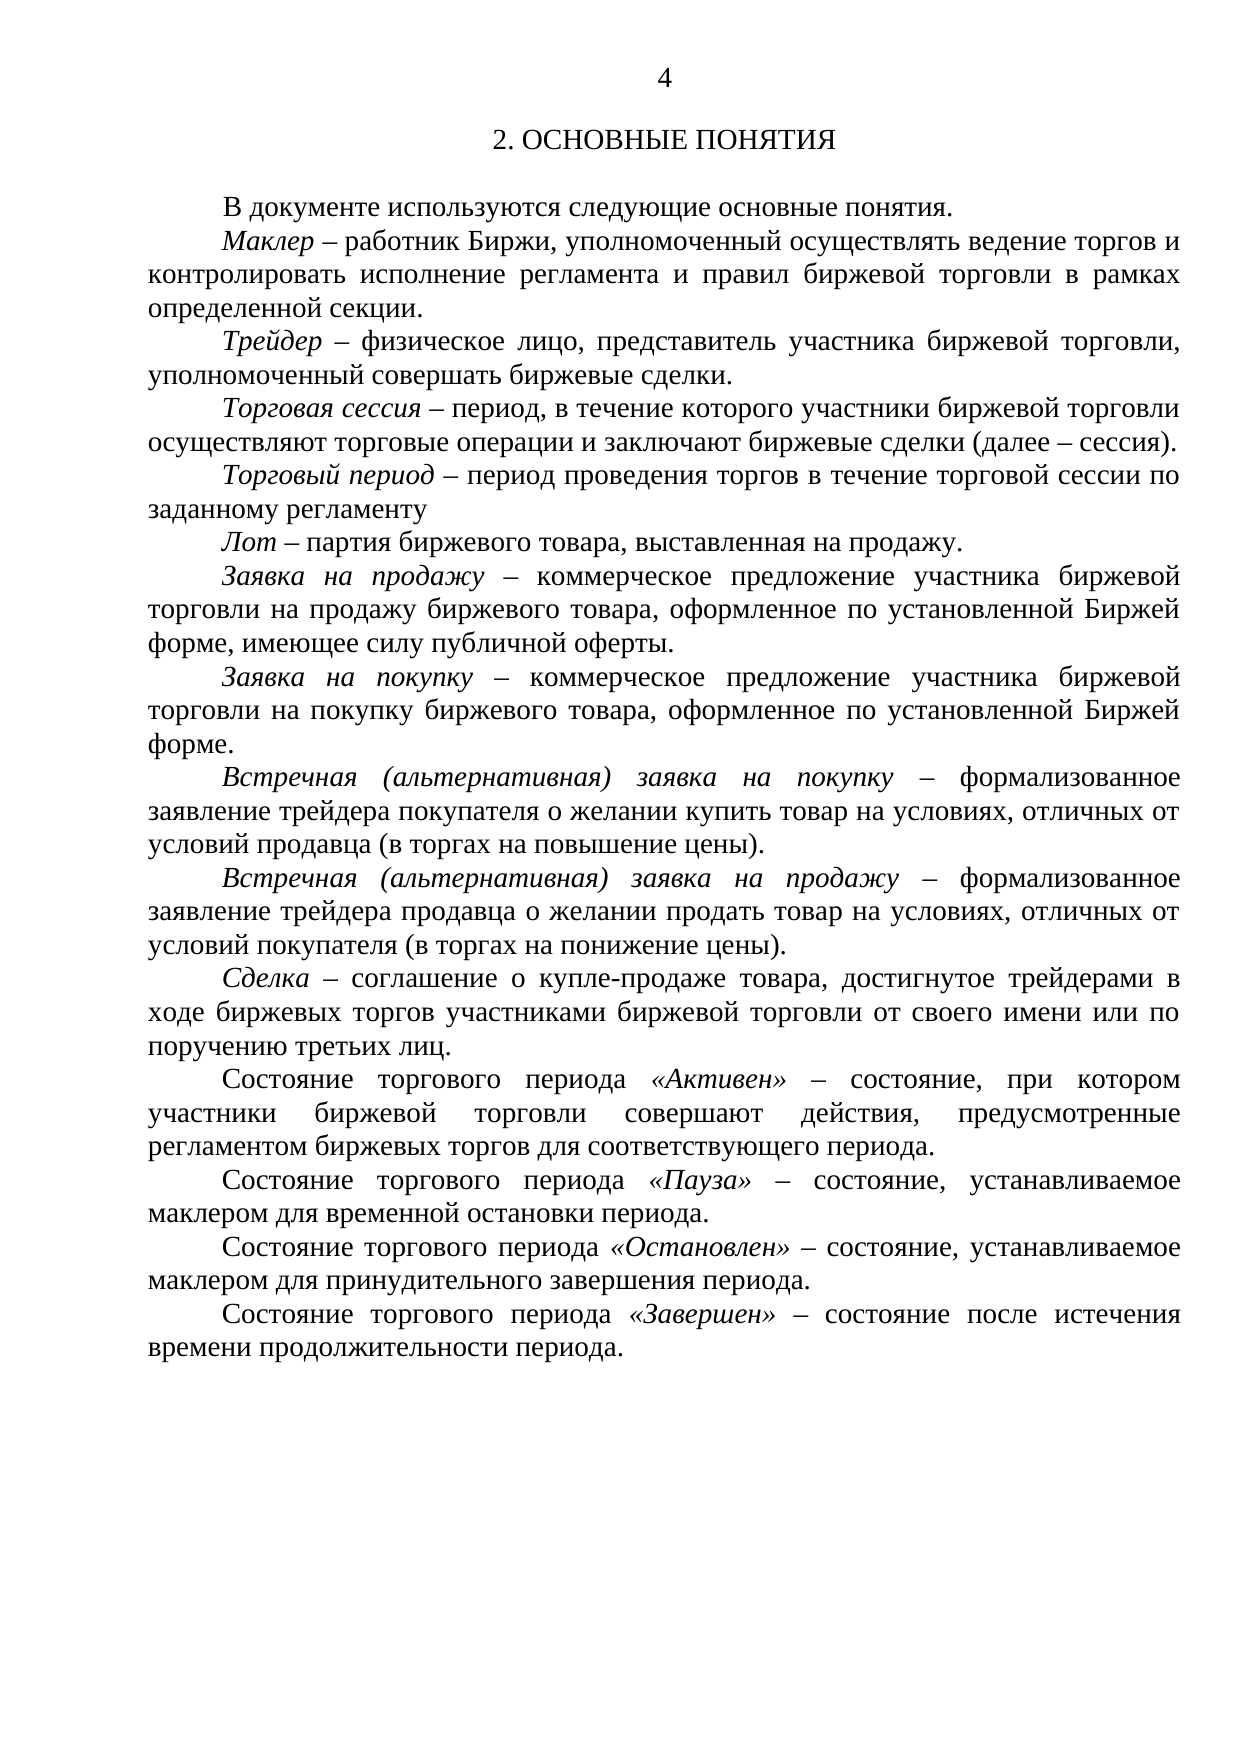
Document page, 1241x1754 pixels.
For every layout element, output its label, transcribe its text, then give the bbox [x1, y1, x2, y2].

text Заявка на покупку – коммерческое предложение участника биржевой торговли на покупку биржевого товара, оформленное по установленной Биржей форме. [148, 659, 1181, 759]
text Состояние торгового периода «Пауза» – состояние, устанавливаемое маклером для временной остановки периода. [148, 1162, 1181, 1229]
text Встречная (альтернативная) заявка на покупку – формализованное заявление трейдера покупателя о желании купить товар на условиях, отличных от условий продавца (в торгах на повышение цены). [148, 759, 1181, 860]
text Состояние торгового периода «Завершен» – состояние после истечения времени продолжительности периода. [148, 1296, 1181, 1363]
text Встречная (альтернативная) заявка на продажу – формализованное заявление трейдера продавца о желании продать товар на условиях, отличных от условий покупателя (в торгах на понижение цены). [148, 860, 1181, 961]
text Заявка на продажу – коммерческое предложение участника биржевой торговли на продажу биржевого товара, оформленное по установленной Биржей форме, имеющее силу публичной оферты. [148, 558, 1181, 659]
text Трейдер – физическое лицо, представитель участника биржевой торговли, уполномоченный совершать биржевые сделки. [148, 323, 1181, 390]
text Сделка – соглашение о купле-продаже товара, достигнутое трейдерами в ходе биржевых торгов участниками биржевой торговли от своего имени или по поручению третьих лиц. [148, 961, 1181, 1061]
text Состояние торгового периода «Активен» – состояние, при котором участники биржевой торговли совершают действия, предусмотренные регламентом биржевых торгов для соответствующего периода. [148, 1061, 1181, 1162]
text В документе используются следующие основные понятия. [223, 189, 1181, 223]
text Лот – партия биржевого товара, выставленная на продажу. [148, 524, 1181, 558]
text Маклер – работник Биржи, уполномоченный осуществлять ведение торгов и контролировать исполнение регламента и правил биржевой торговли в рамках определенной секции. [148, 223, 1181, 323]
text Торговый период – период проведения торгов в течение торговой сессии по заданному регламенту [148, 457, 1181, 524]
text Торговая сессия – период, в течение которого участники биржевой торговли осуществляют торговые операции и заключают биржевые сделки (далее – сессия). [148, 390, 1181, 457]
list Основные понятия [148, 122, 1181, 156]
text Состояние торгового периода «Остановлен» – состояние, устанавливаемое маклером для принудительного завершения периода. [148, 1229, 1181, 1296]
